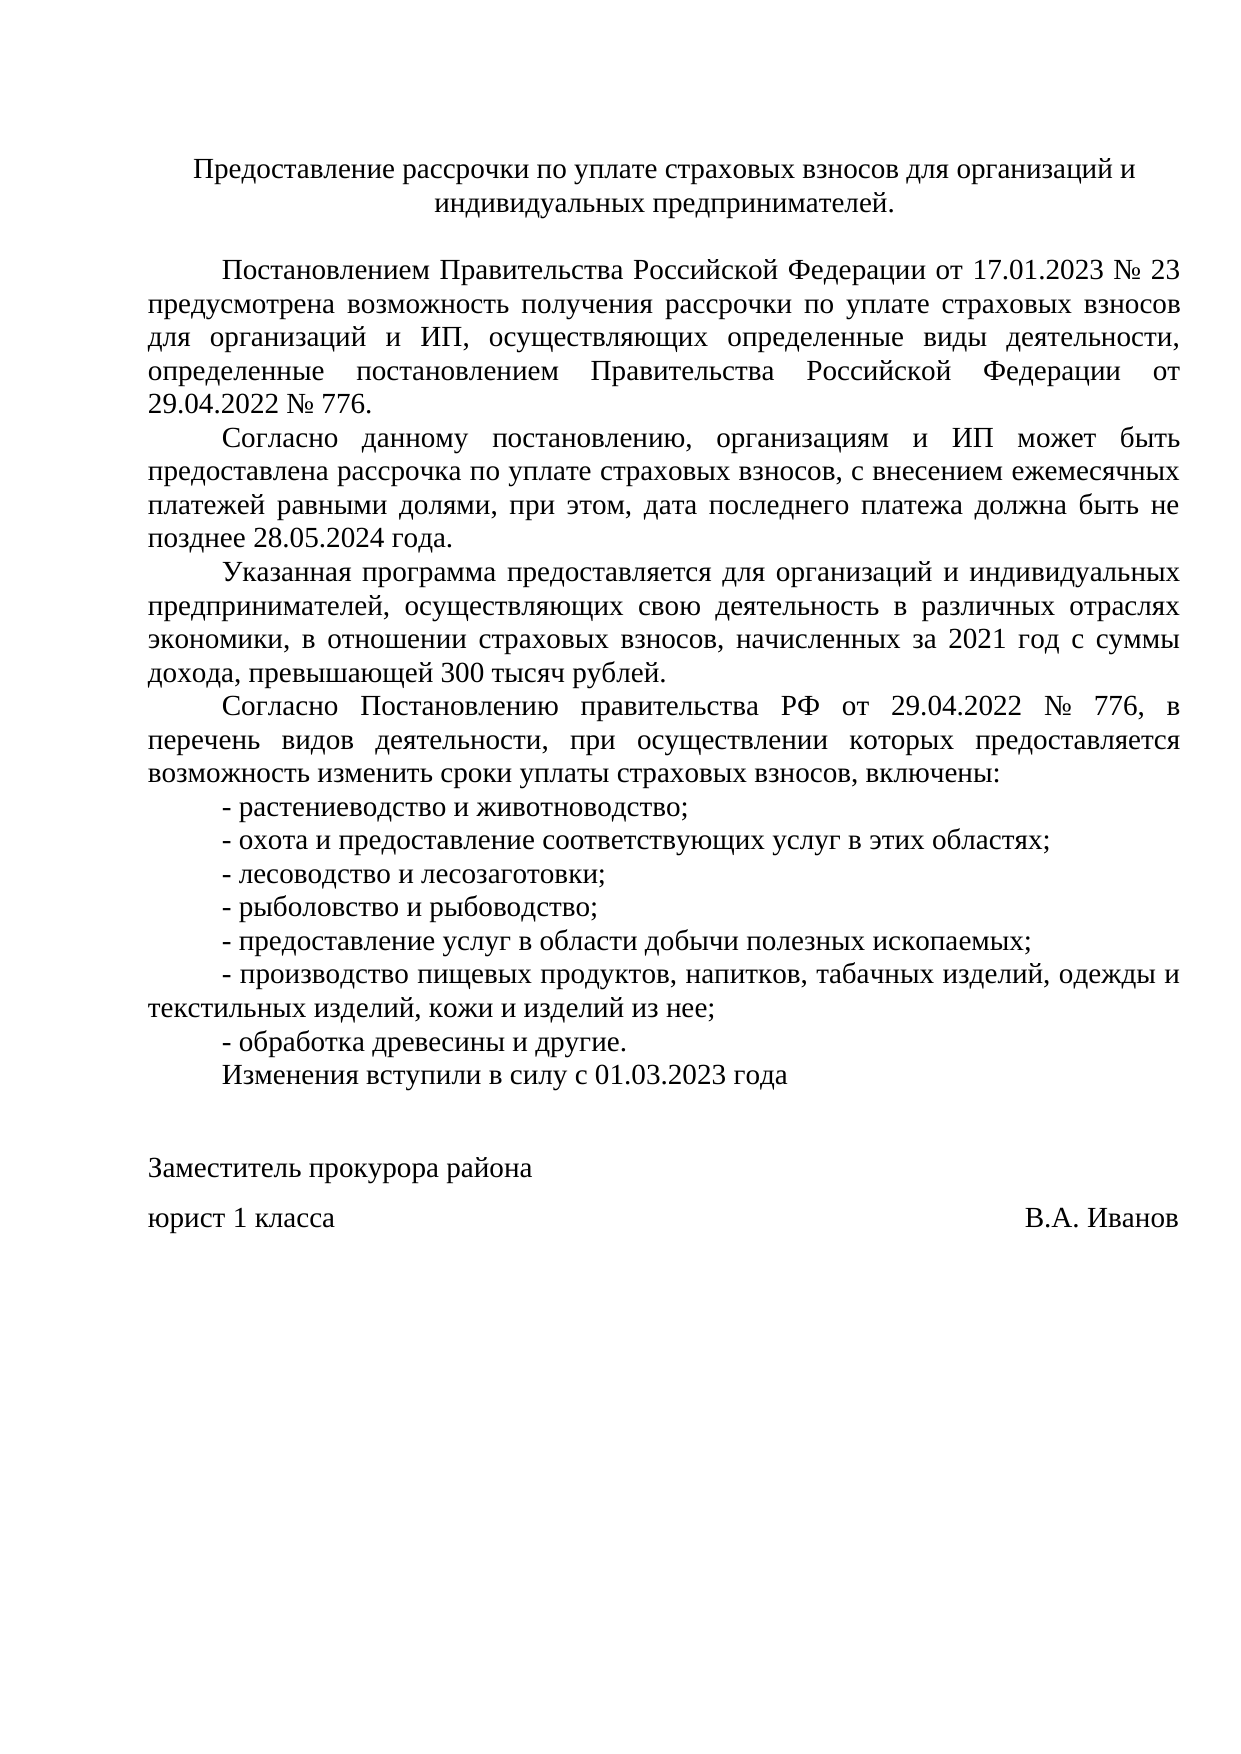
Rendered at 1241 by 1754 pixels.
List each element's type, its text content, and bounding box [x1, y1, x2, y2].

text - производство пищевых продуктов, напитков, табачных изделий, одежды и текстильных изделий, кожи и изделий из нее; [148, 957, 1181, 1024]
text Указанная программа предоставляется для организаций и индивидуальных предпринимателей, осуществляющих свою деятельность в различных отраслях экономики, в отношении страховых взносов, начисленных за 2021 год с суммы дохода, превышающей 300 тысяч рублей. [148, 554, 1181, 688]
text - растениеводство и животноводство; [148, 789, 1181, 822]
text Согласно Постановлению правительства РФ от 29.04.2022 № 776, в перечень видов деятельности, при осуществлении которых предоставляется возможность изменить сроки уплаты страховых взносов, включены: [148, 688, 1181, 789]
text Заместитель прокурора района [148, 1158, 1181, 1183]
text юрист 1 класса В.А. Иванов [148, 1208, 1181, 1233]
text - обработка древесины и другие. [148, 1024, 1181, 1057]
text Изменения вступили в силу с 01.03.2023 года [148, 1057, 1181, 1091]
text - лесоводство и лесозаготовки; [148, 856, 1181, 889]
text - рыболовство и рыбоводство; [148, 889, 1181, 923]
text - предоставление услуг в области добычи полезных ископаемых; [148, 923, 1181, 957]
text Предоставление рассрочки по уплате страховых взносов для организаций и индивидуальных предпринимателей. [148, 152, 1181, 219]
text Постановлением Правительства Российской Федерации от 17.01.2023 № 23 предусмотрена возможность получения рассрочки по уплате страховых взносов для организаций и ИП, осуществляющих определенные виды деятельности, определенные постановлением Правительства Российской Федерации от 29.04.2022 № 776. [148, 252, 1181, 420]
text - охота и предоставление соответствующих услуг в этих областях; [148, 822, 1181, 856]
text Согласно данному постановлению, организациям и ИП может быть предоставлена рассрочка по уплате страховых взносов, с внесением ежемесячных платежей равными долями, при этом, дата последнего платежа должна быть не позднее 28.05.2024 года. [148, 420, 1181, 554]
